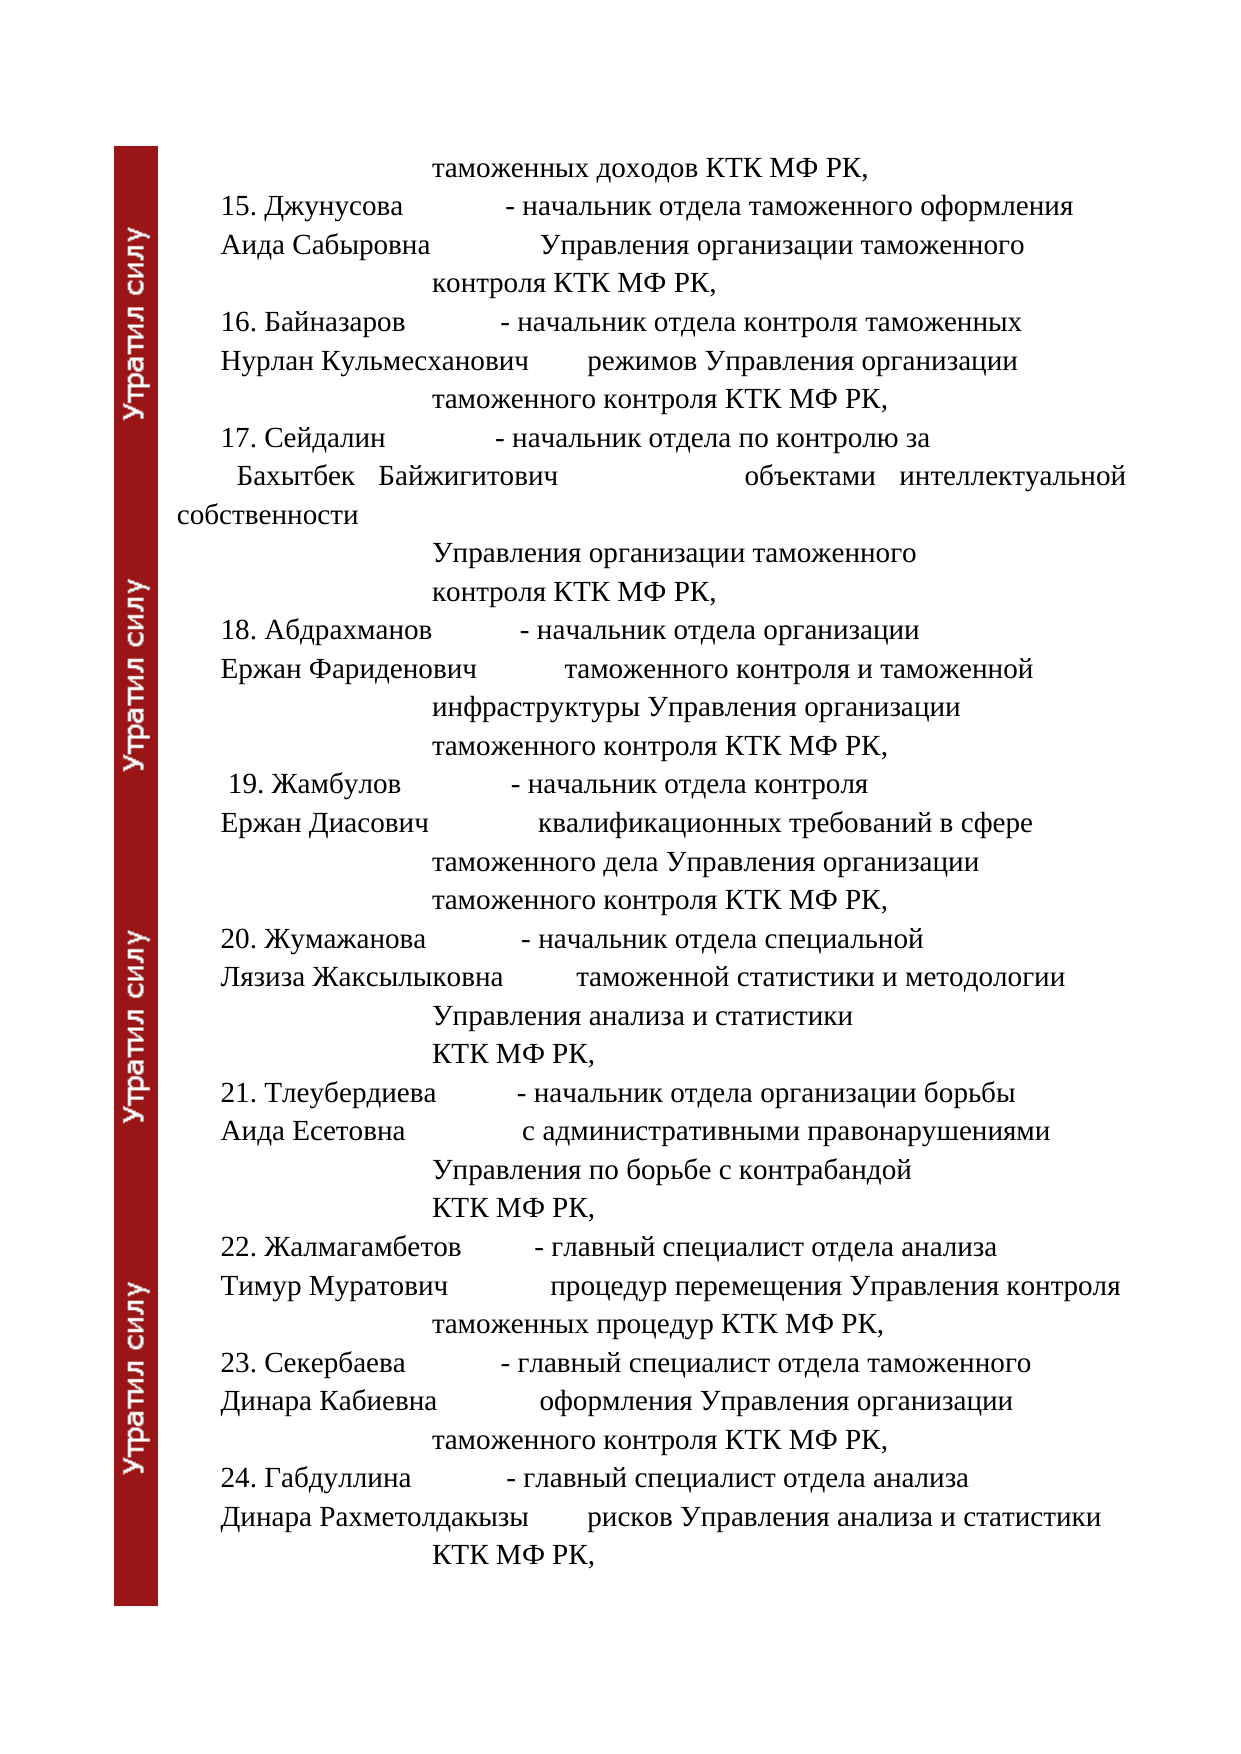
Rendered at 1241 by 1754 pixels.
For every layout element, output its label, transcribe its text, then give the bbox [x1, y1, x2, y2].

text Динара Рахметолдакызы рисков Управления анализа и статистики [112, 1499, 1128, 1532]
text Тимур Муратович процедур перемещения Управления контроля [112, 1268, 1128, 1301]
text Аида Есетовна с административными правонарушениями [112, 1113, 1128, 1147]
picture [114, 1455, 158, 1460]
picture [114, 1147, 158, 1152]
text 16. Байназаров - начальник отдела контроля таможенных [112, 304, 1128, 338]
picture [114, 261, 158, 266]
picture [114, 684, 158, 689]
text таможенного контроля КТК МФ РК, [112, 882, 1128, 916]
picture [114, 1340, 158, 1345]
text 23. Секербаева - главный специалист отдела таможенного [112, 1345, 1128, 1378]
text 15. Джунусова - начальник отдела таможенного оформления [112, 188, 1128, 222]
text КТК МФ РК, [112, 1191, 1128, 1224]
text Ержан Фариденович таможенного контроля и таможенной [112, 651, 1128, 684]
picture [114, 569, 158, 574]
picture [114, 1224, 158, 1229]
text Лязиза Жаксылыковна таможенной статистики и методологии [112, 959, 1128, 993]
picture [114, 1417, 158, 1422]
picture [114, 453, 158, 458]
picture [114, 1494, 158, 1499]
text таможенного контроля КТК МФ РК, [112, 1422, 1128, 1455]
text Управления организации таможенного [112, 535, 1128, 569]
picture [114, 877, 158, 882]
text 19. Жамбулов - начальник отдела контроля [112, 767, 1128, 800]
text контроля КТК МФ РК, [112, 574, 1128, 607]
picture [114, 222, 158, 227]
text 17. Сейдалин - начальник отдела по контролю за [112, 420, 1128, 453]
text таможенного контроля КТК МФ РК, [112, 381, 1128, 415]
text инфраструктуры Управления организации [112, 689, 1128, 723]
text Бахытбек Байжигитович объектами интеллектуальной собственности [112, 458, 1128, 530]
picture [114, 376, 158, 381]
picture [114, 415, 158, 420]
picture [114, 1532, 158, 1537]
picture [114, 1263, 158, 1268]
picture [114, 993, 158, 998]
picture [114, 530, 158, 535]
picture [114, 1186, 158, 1191]
text контроля КТК МФ РК, [112, 266, 1128, 299]
text Динара Кабиевна оформления Управления организации [112, 1383, 1128, 1417]
text Управления по борьбе с контрабандой [112, 1152, 1128, 1186]
text таможенных доходов КТК МФ РК, [112, 150, 1128, 183]
text таможенного контроля КТК МФ РК, [112, 728, 1128, 762]
picture [114, 646, 158, 651]
text 21. Тлеубердиева - начальник отдела организации борьбы [112, 1075, 1128, 1108]
text КТК МФ РК, [112, 1537, 1128, 1571]
text таможенного дела Управления организации [112, 844, 1128, 877]
picture [114, 607, 158, 612]
picture [114, 800, 158, 805]
picture [114, 146, 158, 150]
picture [114, 299, 158, 304]
picture [114, 1378, 158, 1383]
picture [114, 839, 158, 844]
picture [114, 338, 158, 343]
picture [114, 723, 158, 728]
picture [114, 1031, 158, 1036]
picture [114, 1301, 158, 1306]
picture [114, 1070, 158, 1075]
text 18. Абдрахманов - начальник отдела организации [112, 612, 1128, 646]
picture [114, 183, 158, 188]
text КТК МФ РК, [112, 1036, 1128, 1070]
text Аида Сабыровна Управления организации таможенного [112, 227, 1128, 261]
text таможенных процедур КТК МФ РК, [112, 1306, 1128, 1340]
text 20. Жумажанова - начальник отдела специальной [112, 921, 1128, 954]
picture [114, 954, 158, 959]
text 22. Жалмагамбетов - главный специалист отдела анализа [112, 1229, 1128, 1263]
text Управления анализа и статистики [112, 998, 1128, 1031]
picture [114, 762, 158, 767]
picture [114, 1108, 158, 1113]
text 24. Габдуллина - главный специалист отдела анализа [112, 1460, 1128, 1494]
text Ержан Диасович квалификационных требований в сфере [112, 805, 1128, 839]
text Нурлан Кульмесханович режимов Управления организации [112, 343, 1128, 376]
picture [114, 1571, 158, 1606]
picture [114, 916, 158, 921]
